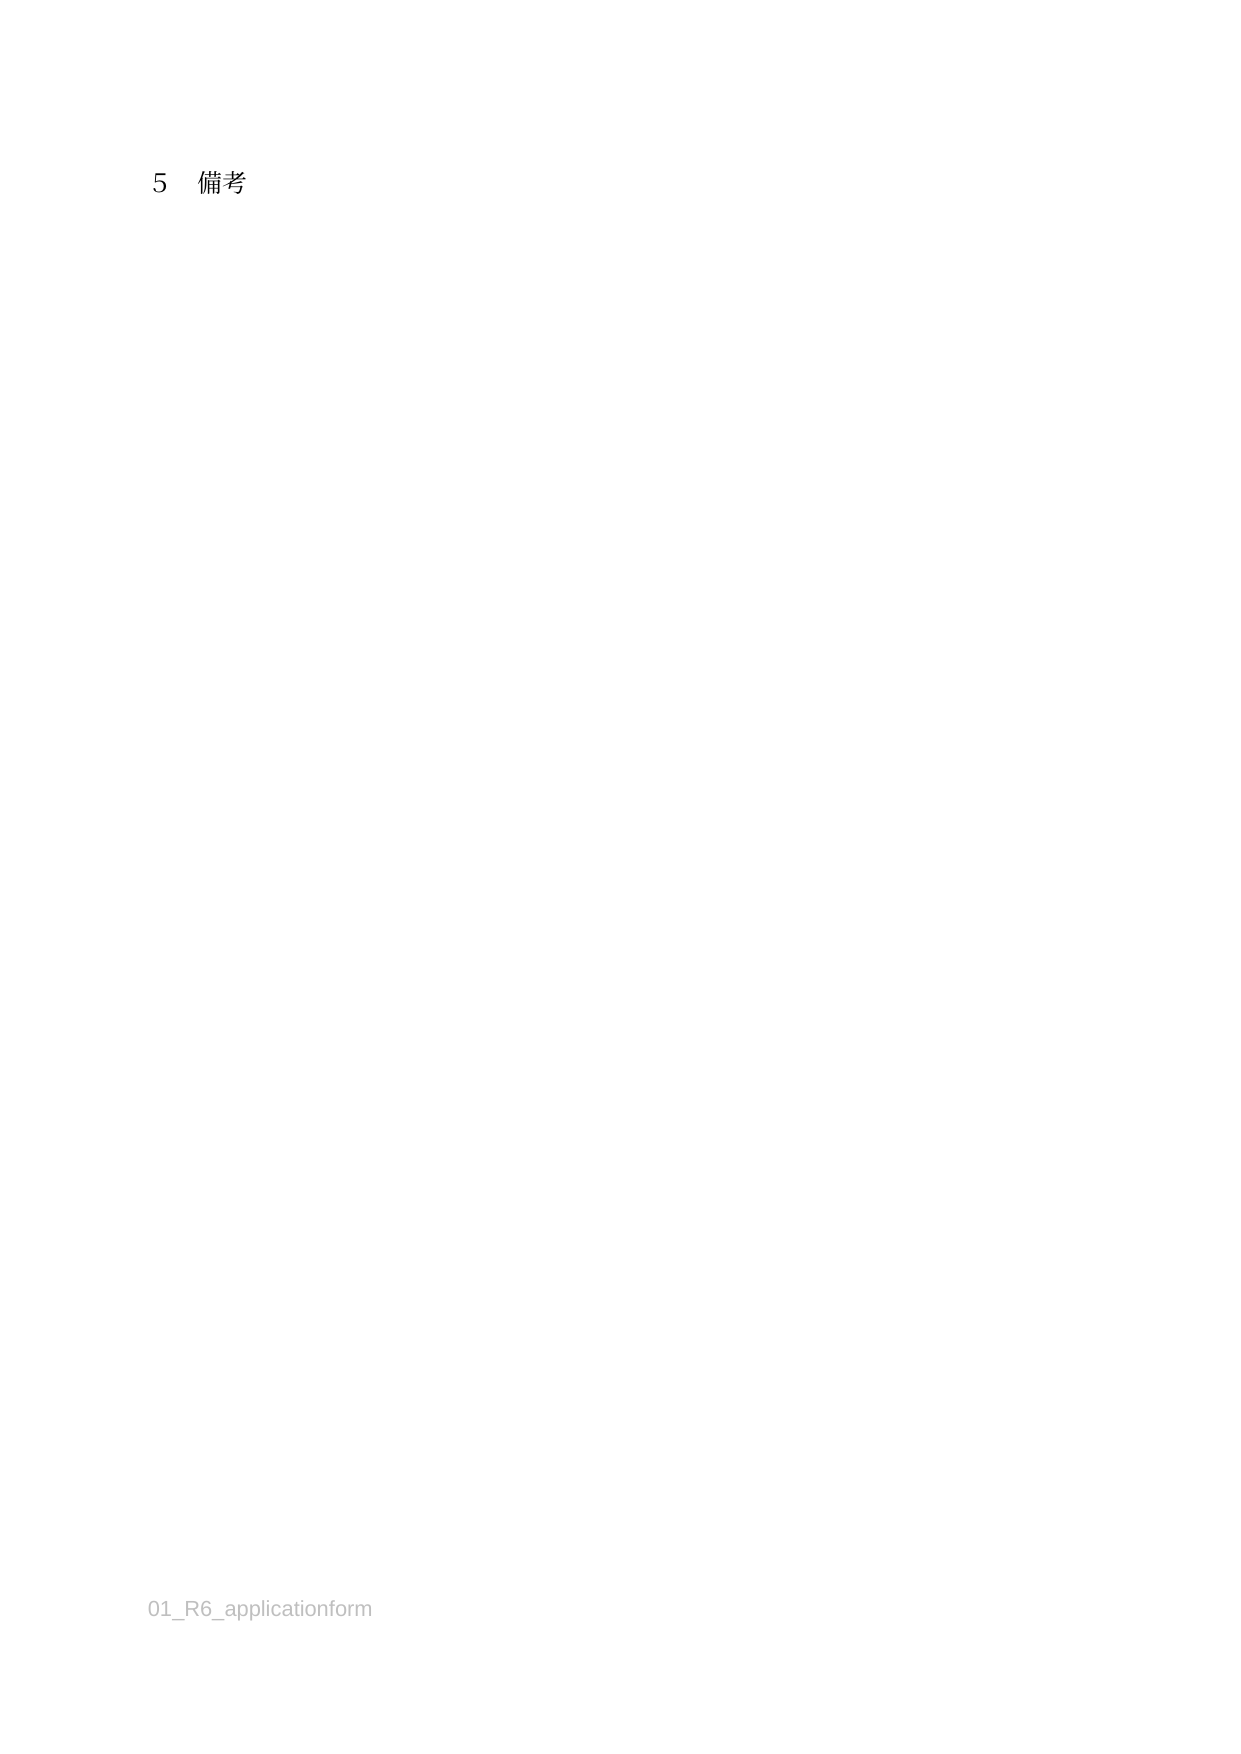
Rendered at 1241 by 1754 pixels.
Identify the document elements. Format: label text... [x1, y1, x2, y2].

text ５ 備考 [148, 162, 1092, 201]
